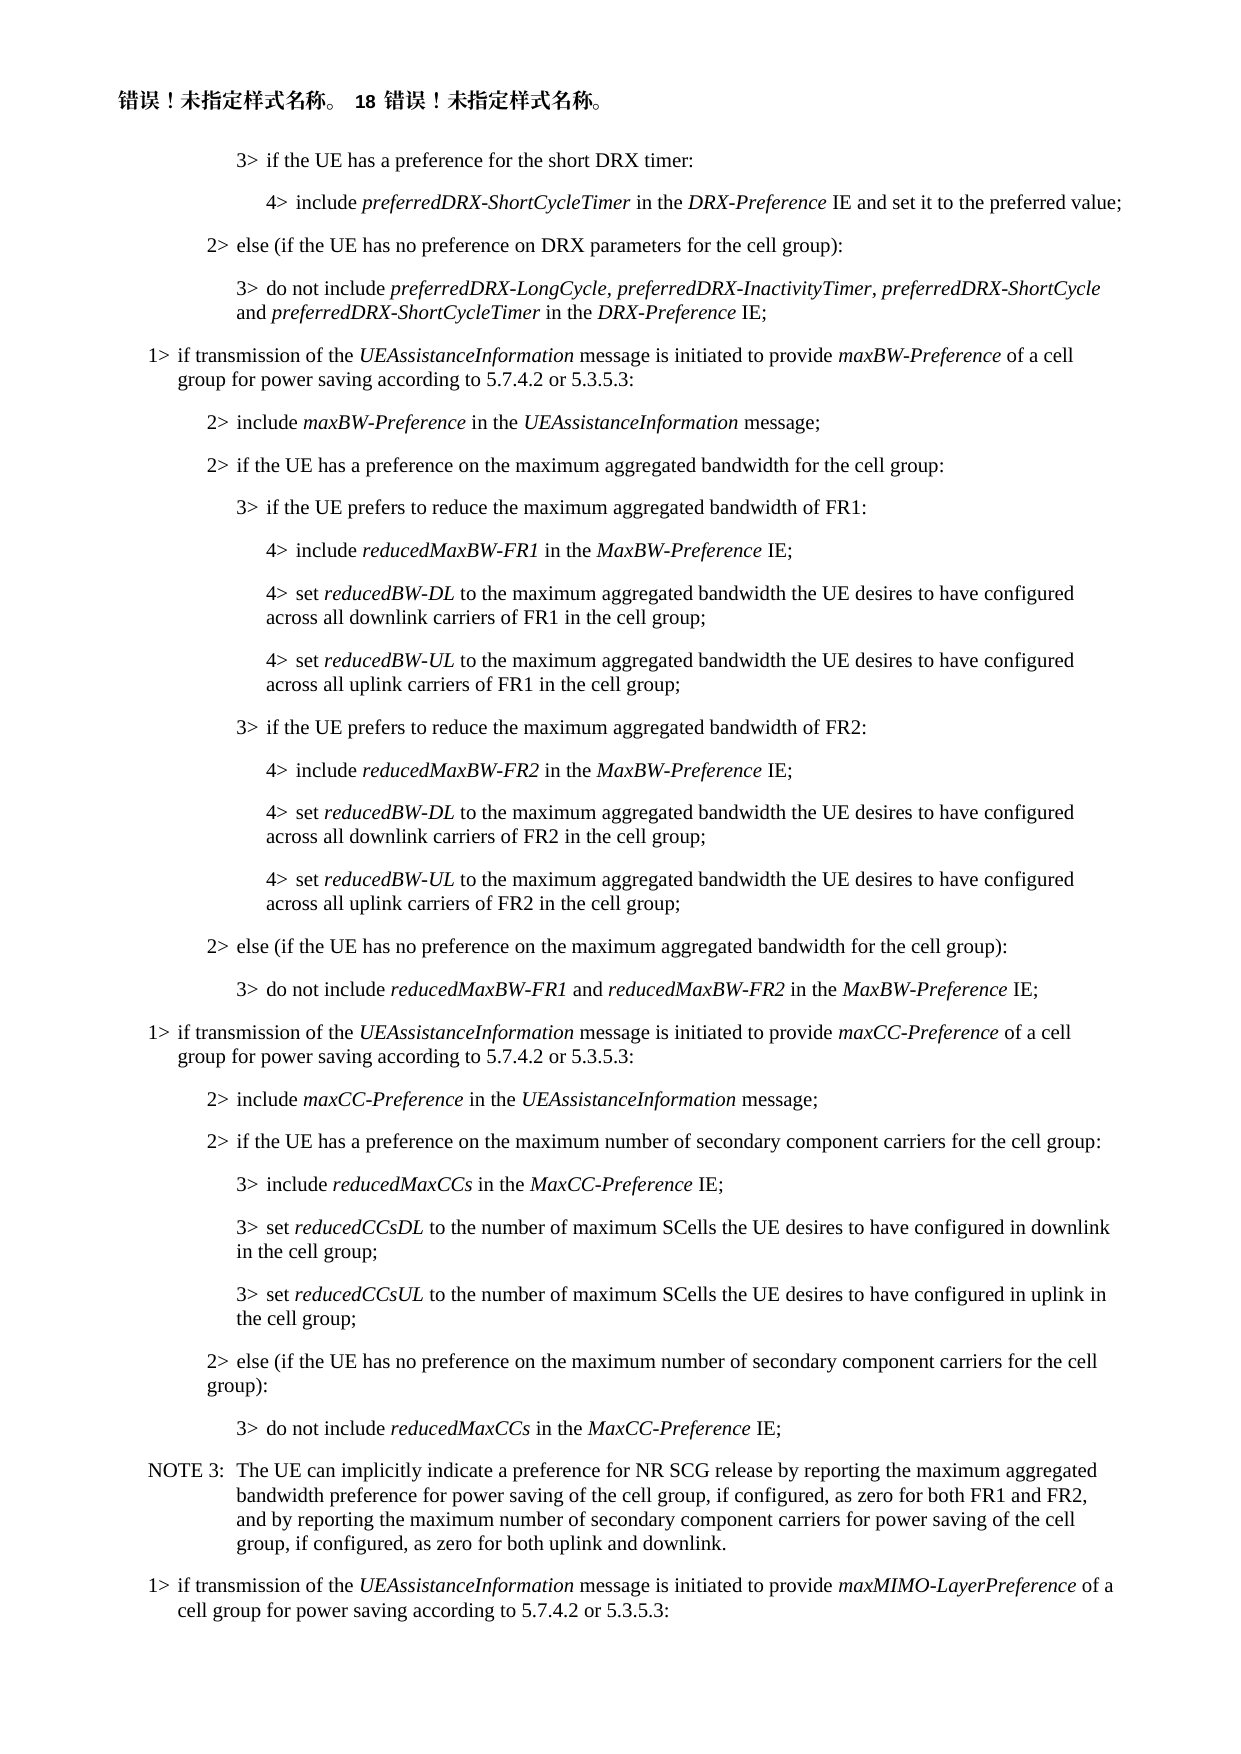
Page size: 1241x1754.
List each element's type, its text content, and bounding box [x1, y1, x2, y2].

text 2> else (if the UE has no preference on the maximum number of secondary component carriers for the cell group): [207, 1349, 1122, 1397]
text 3> set reducedCCsUL to the number of maximum SCells the UE desires to have configured in uplink in the cell group; [236, 1282, 1122, 1330]
text 3> if the UE prefers to reduce the maximum aggregated bandwidth of FR2: [236, 715, 1122, 739]
text 2> if the UE has a preference on the maximum aggregated bandwidth for the cell group: [207, 452, 1122, 477]
text 4> set reducedBW-DL to the maximum aggregated bandwidth the UE desires to have configured across all downlink carriers of FR2 in the cell group; [266, 800, 1122, 848]
text 3> do not include preferredDRX-LongCycle, preferredDRX-InactivityTimer, preferredDRX-ShortCycle and preferredDRX-ShortCycleTimer in the DRX-Preference IE; [236, 276, 1122, 324]
text 4> include preferredDRX-ShortCycleTimer in the DRX-Preference IE and set it to the preferred value; [266, 190, 1122, 214]
text 2> include maxCC-Preference in the UEAssistanceInformation message; [207, 1087, 1122, 1111]
text 3> set reducedCCsDL to the number of maximum SCells the UE desires to have configured in downlink in the cell group; [236, 1215, 1122, 1263]
text 4> set reducedBW-DL to the maximum aggregated bandwidth the UE desires to have configured across all downlink carriers of FR1 in the cell group; [266, 581, 1122, 629]
text 3> if the UE prefers to reduce the maximum aggregated bandwidth of FR1: [236, 495, 1122, 519]
text 1> if transmission of the UEAssistanceInformation message is initiated to provide maxBW-Preference of a cell group for power saving according to 5.7.4.2 or 5.3.5.3: [148, 343, 1122, 391]
text 2> else (if the UE has no preference on DRX parameters for the cell group): [207, 233, 1122, 257]
text 2> if the UE has a preference on the maximum number of secondary component carriers for the cell group: [207, 1129, 1122, 1153]
text 4> include reducedMaxBW-FR1 in the MaxBW-Preference IE; [266, 538, 1122, 562]
text 4> include reducedMaxBW-FR2 in the MaxBW-Preference IE; [266, 757, 1122, 782]
text 2> else (if the UE has no preference on the maximum aggregated bandwidth for the cell group): [207, 934, 1122, 958]
text 3> do not include reducedMaxBW-FR1 and reducedMaxBW-FR2 in the MaxBW-Preference IE; [236, 977, 1122, 1001]
text 2> include maxBW-Preference in the UEAssistanceInformation message; [207, 410, 1122, 434]
text 4> set reducedBW-UL to the maximum aggregated bandwidth the UE desires to have configured across all uplink carriers of FR2 in the cell group; [266, 867, 1122, 915]
text NOTE 3: The UE can implicitly indicate a preference for NR SCG release by reporting the maximum aggregated bandwidth preference for power saving of the cell group, if configured, as zero for both FR1 and FR2, and by reporting the maximum number of secondary component carriers for power saving of the cell group, if configured, as zero for both uplink and downlink. [148, 1458, 1122, 1555]
text 3> if the UE has a preference for the short DRX timer: [236, 147, 1122, 172]
text 3> include reducedMaxCCs in the MaxCC-Preference IE; [236, 1172, 1122, 1196]
text 4> set reducedBW-UL to the maximum aggregated bandwidth the UE desires to have configured across all uplink carriers of FR1 in the cell group; [266, 648, 1122, 696]
text 3> do not include reducedMaxCCs in the MaxCC-Preference IE; [236, 1416, 1122, 1440]
text 1> if transmission of the UEAssistanceInformation message is initiated to provide maxMIMO-LayerPreference of a cell group for power saving according to 5.7.4.2 or 5.3.5.3: [148, 1573, 1122, 1622]
text 1> if transmission of the UEAssistanceInformation message is initiated to provide maxCC-Preference of a cell group for power saving according to 5.7.4.2 or 5.3.5.3: [148, 1020, 1122, 1068]
